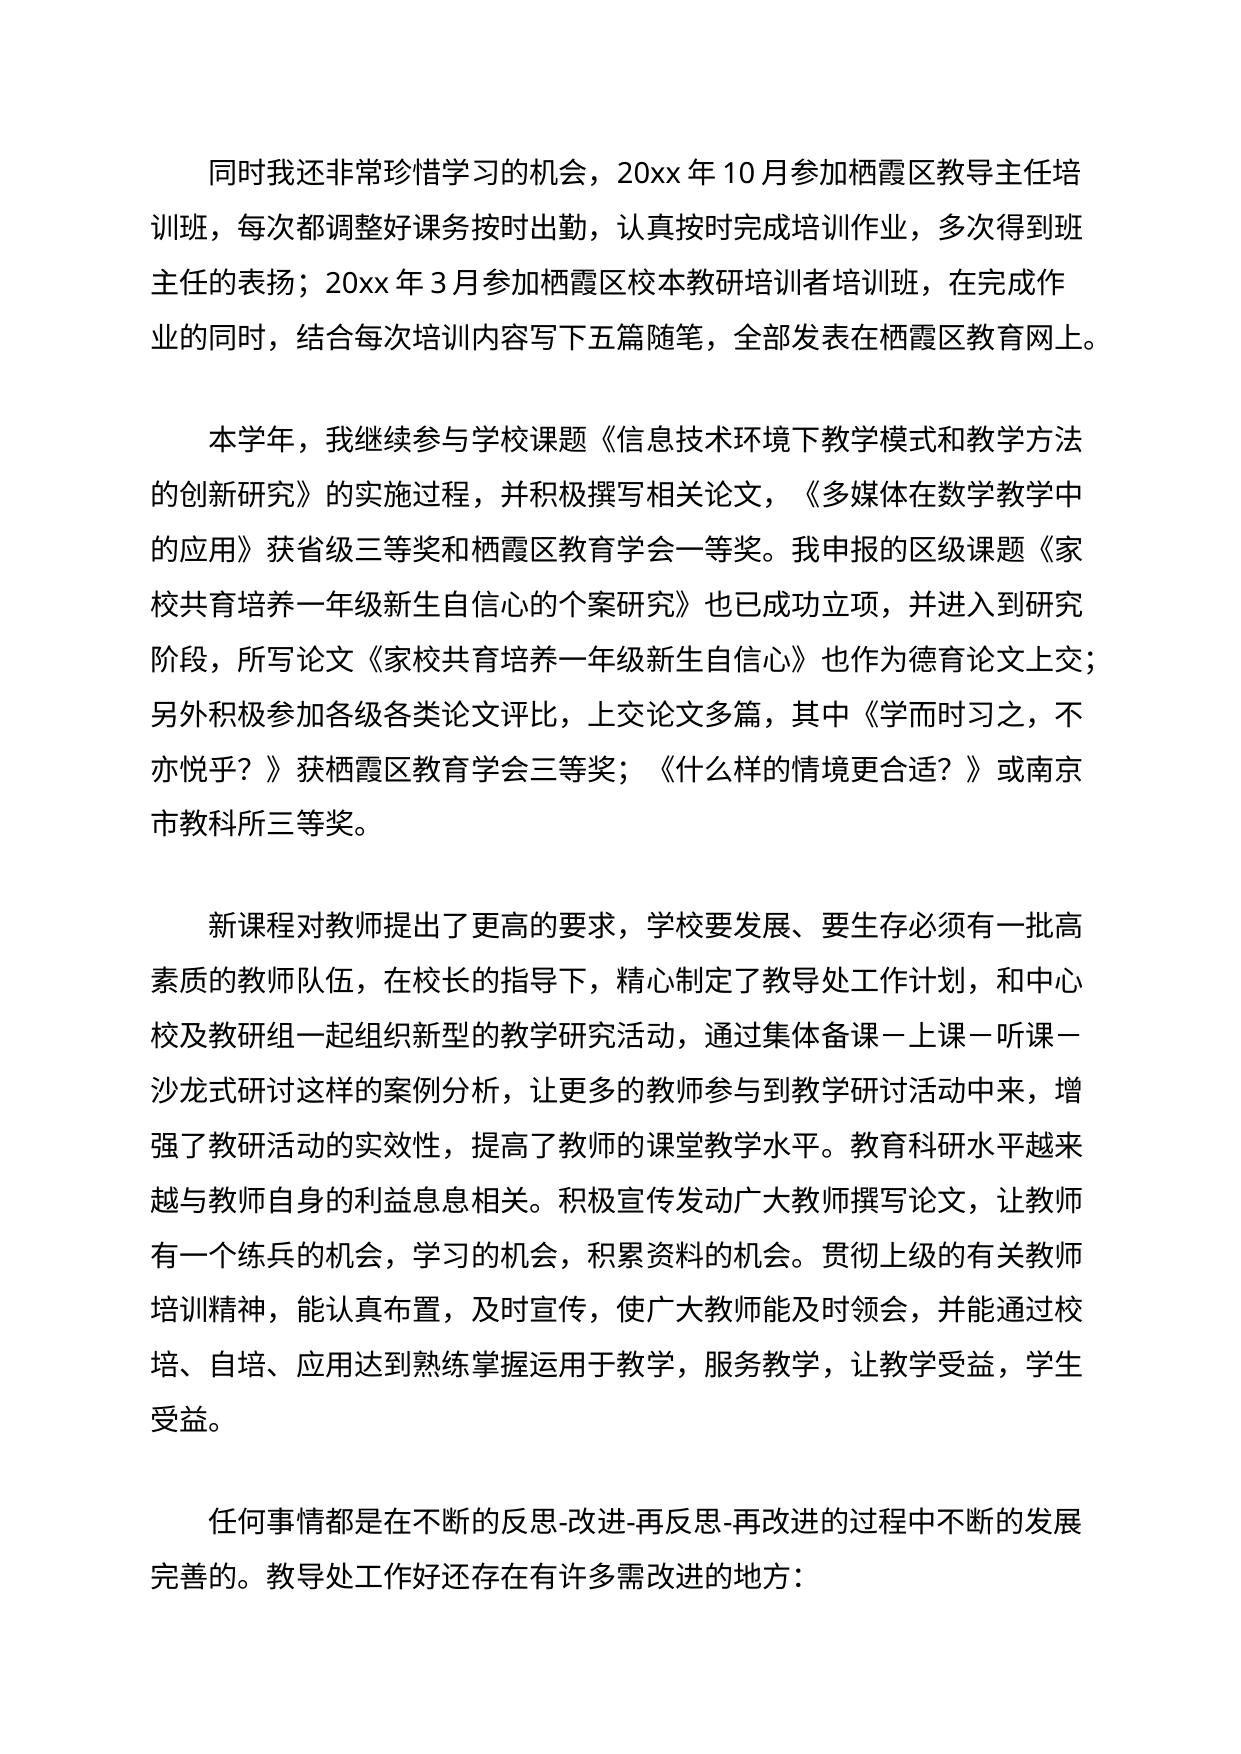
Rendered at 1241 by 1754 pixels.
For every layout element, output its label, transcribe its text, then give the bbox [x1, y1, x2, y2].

text 本学年，我继续参与学校课题《信息技术环境下教学模式和教学方法的创新研究》的实施过程，并积极撰写相关论文，《多媒体在数学教学中的应用》获省级三等奖和栖霞区教育学会一等奖。我申报的区级课题《家校共育培养一年级新生自信心的个案研究》也已成功立项，并进入到研究阶段，所写论文《家校共育培养一年级新生自信心》也作为德育论文上交；另外积极参加各级各类论文评比，上交论文多篇，其中《学而时习之，不亦悦乎？》获栖霞区教育学会三等奖；《什么样的情境更合适？》或南京市教科所三等奖。 [150, 417, 1090, 843]
text 同时我还非常珍惜学习的机会，20xx年10月参加栖霞区教导主任培训班，每次都调整好课务按时出勤，认真按时完成培训作业，多次得到班主任的表扬；20xx年3月参加栖霞区校本教研培训者培训班，在完成作业的同时，结合每次培训内容写下五篇随笔，全部发表在栖霞区教育网上。 [150, 150, 1090, 357]
text 任何事情都是在不断的反思-改进-再反思-再改进的过程中不断的发展完善的。教导处工作好还存在有许多需改进的地方： [150, 1498, 1090, 1596]
text 新课程对教师提出了更高的要求，学校要发展、要生存必须有一批高素质的教师队伍，在校长的指导下，精心制定了教导处工作计划，和中心校及教研组一起组织新型的教学研究活动，通过集体备课－上课－听课－沙龙式研讨这样的案例分析，让更多的教师参与到教学研讨活动中来，增强了教研活动的实效性，提高了教师的课堂教学水平。教育科研水平越来越与教师自身的利益息息相关。积极宣传发动广大教师撰写论文，让教师有一个练兵的机会，学习的机会，积累资料的机会。贯彻上级的有关教师培训精神，能认真布置，及时宣传，使广大教师能及时领会，并能通过校培、自培、应用达到熟练掌握运用于教学，服务教学，让教学受益，学生受益。 [150, 903, 1090, 1439]
